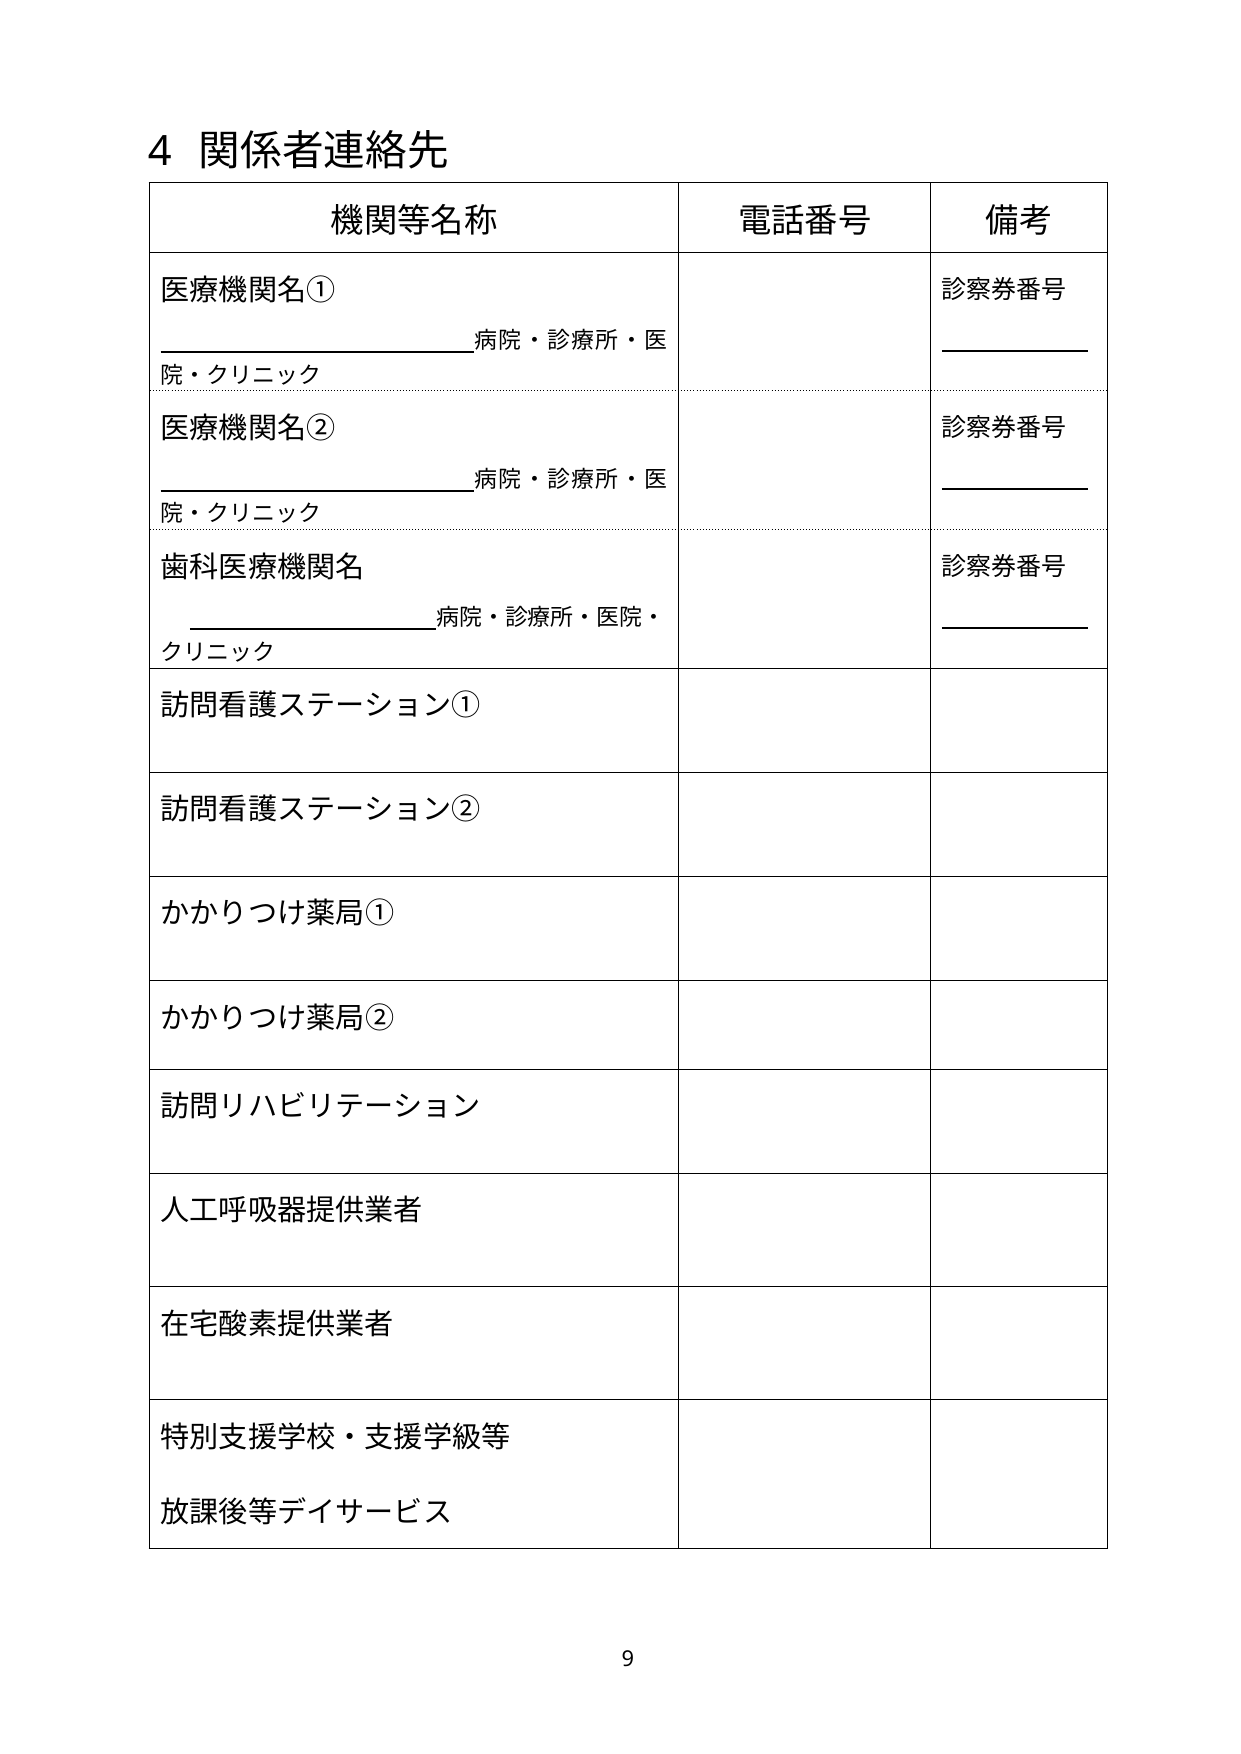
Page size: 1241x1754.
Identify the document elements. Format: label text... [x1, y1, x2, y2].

table_cell 人工呼吸器提供業者 [150, 1174, 678, 1286]
table_cell [679, 877, 930, 980]
table_cell [931, 669, 1107, 772]
table_cell 訪問リハビリテーション [150, 1070, 678, 1173]
table_cell 診察券番号 [931, 390, 1107, 529]
table_cell [679, 253, 930, 390]
table_cell [931, 1287, 1107, 1399]
table_cell 医療機関名② 病院・診療所・医院・クリニック [150, 390, 678, 529]
table_cell かかりつけ薬局② [150, 981, 678, 1068]
text 4 関係者連絡先 [148, 113, 1107, 182]
table_cell [679, 529, 930, 667]
table_cell [679, 1070, 930, 1173]
table_cell かかりつけ薬局① [150, 877, 678, 980]
table_cell 医療機関名① 病院・診療所・医院・クリニック [150, 253, 678, 390]
table_cell 歯科医療機関名 病院・診療所・医院・クリニック [150, 529, 678, 667]
table_cell 診察券番号 [931, 529, 1107, 667]
table_cell 在宅酸素提供業者 [150, 1287, 678, 1399]
table_cell [679, 981, 930, 1068]
table_cell [679, 1287, 930, 1399]
table_header 電話番号 [679, 183, 930, 252]
table_cell [931, 877, 1107, 980]
table_header 備考 [931, 183, 1107, 252]
table_cell [931, 981, 1107, 1068]
table_cell [931, 1400, 1107, 1548]
table_cell 訪問看護ステーション① [150, 669, 678, 772]
table_cell [679, 669, 930, 772]
table_header 機関等名称 [150, 183, 678, 252]
table_cell 特別支援学校・支援学級等 放課後等デイサービス [150, 1400, 678, 1548]
table_cell [679, 390, 930, 529]
table_cell [931, 1070, 1107, 1173]
table_cell [679, 773, 930, 876]
table_cell [931, 773, 1107, 876]
table_cell 診察券番号 [931, 253, 1107, 390]
table_cell [679, 1174, 930, 1286]
table_cell [679, 1400, 930, 1548]
table_cell 訪問看護ステーション② [150, 773, 678, 876]
table_cell [931, 1174, 1107, 1286]
